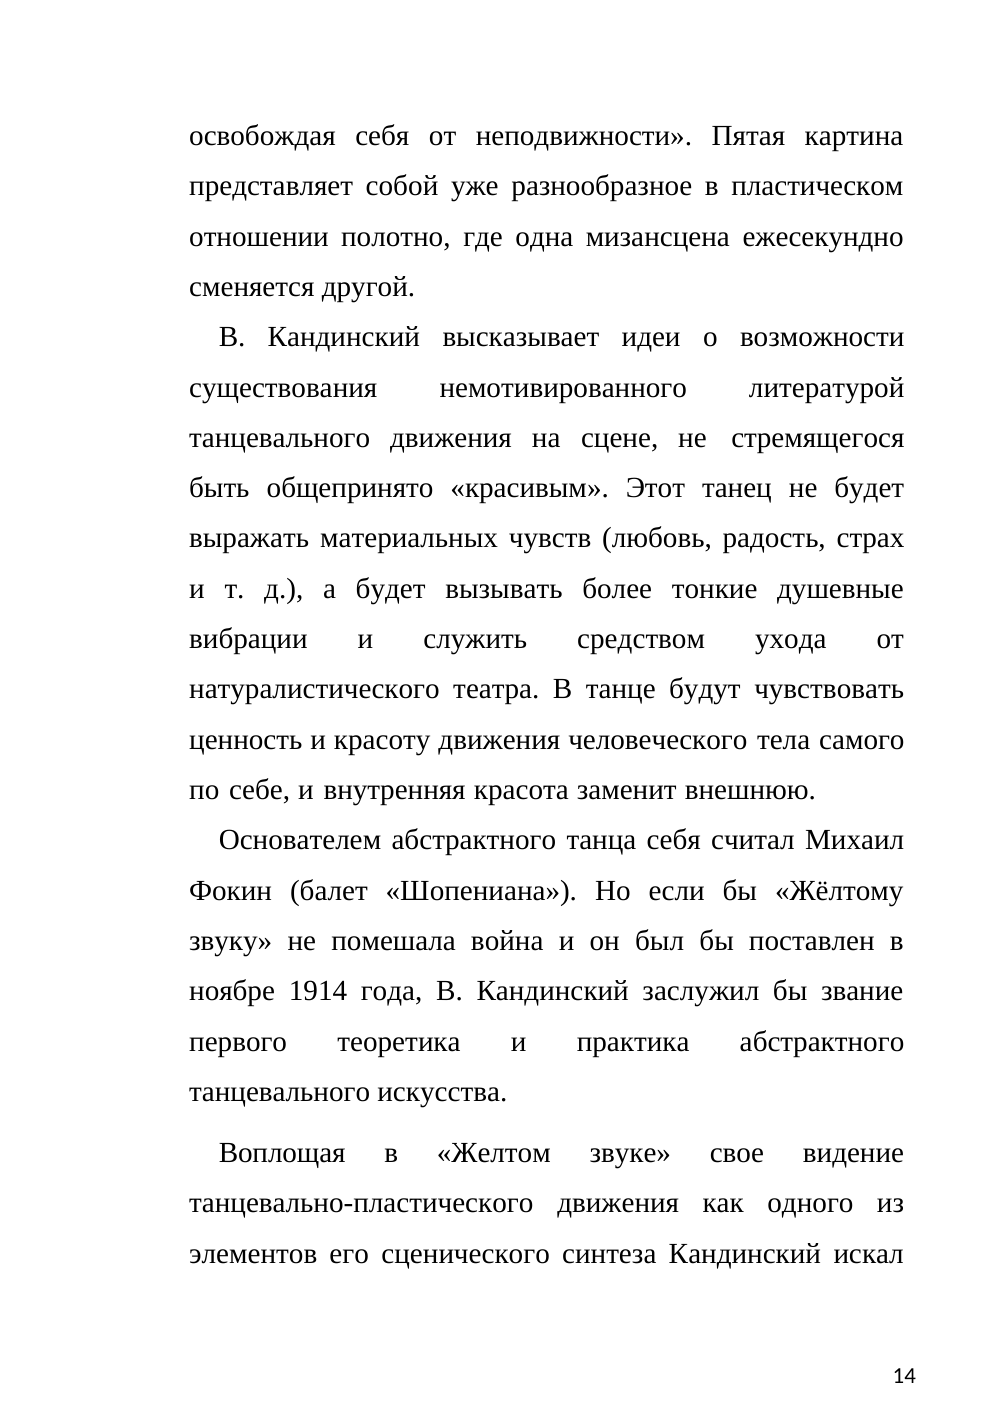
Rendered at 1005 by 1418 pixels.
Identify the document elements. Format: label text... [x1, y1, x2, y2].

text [189, 1135, 904, 1269]
text В. Кандинский высказывает идеи о возможности существования немотивированного литературой танцевального движения на сцене, не стремящегося быть общепринято «красивым». Этот танец не будет выражать материальных чувств (любовь, радость, страх и т. д.), а будет вызывать более тонкие душевные вибрации и служить средством ухода от натуралистического театра. В танце будут чувствовать ценность и красоту движения человеческого тела самого по себе, и внутренняя красота заменит внешнюю. [189, 319, 904, 806]
text Основателем абстрактного танца себя считал Михаил Фокин (балет «Шопениана»). Но если бы «Жёлтому звуку» не помешала война и он был бы поставлен в ноябре 1914 года, В. Кандинский заслужил бы звание первого теоретика и практика абстрактного танцевального искусства. [189, 822, 904, 1108]
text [189, 118, 904, 303]
